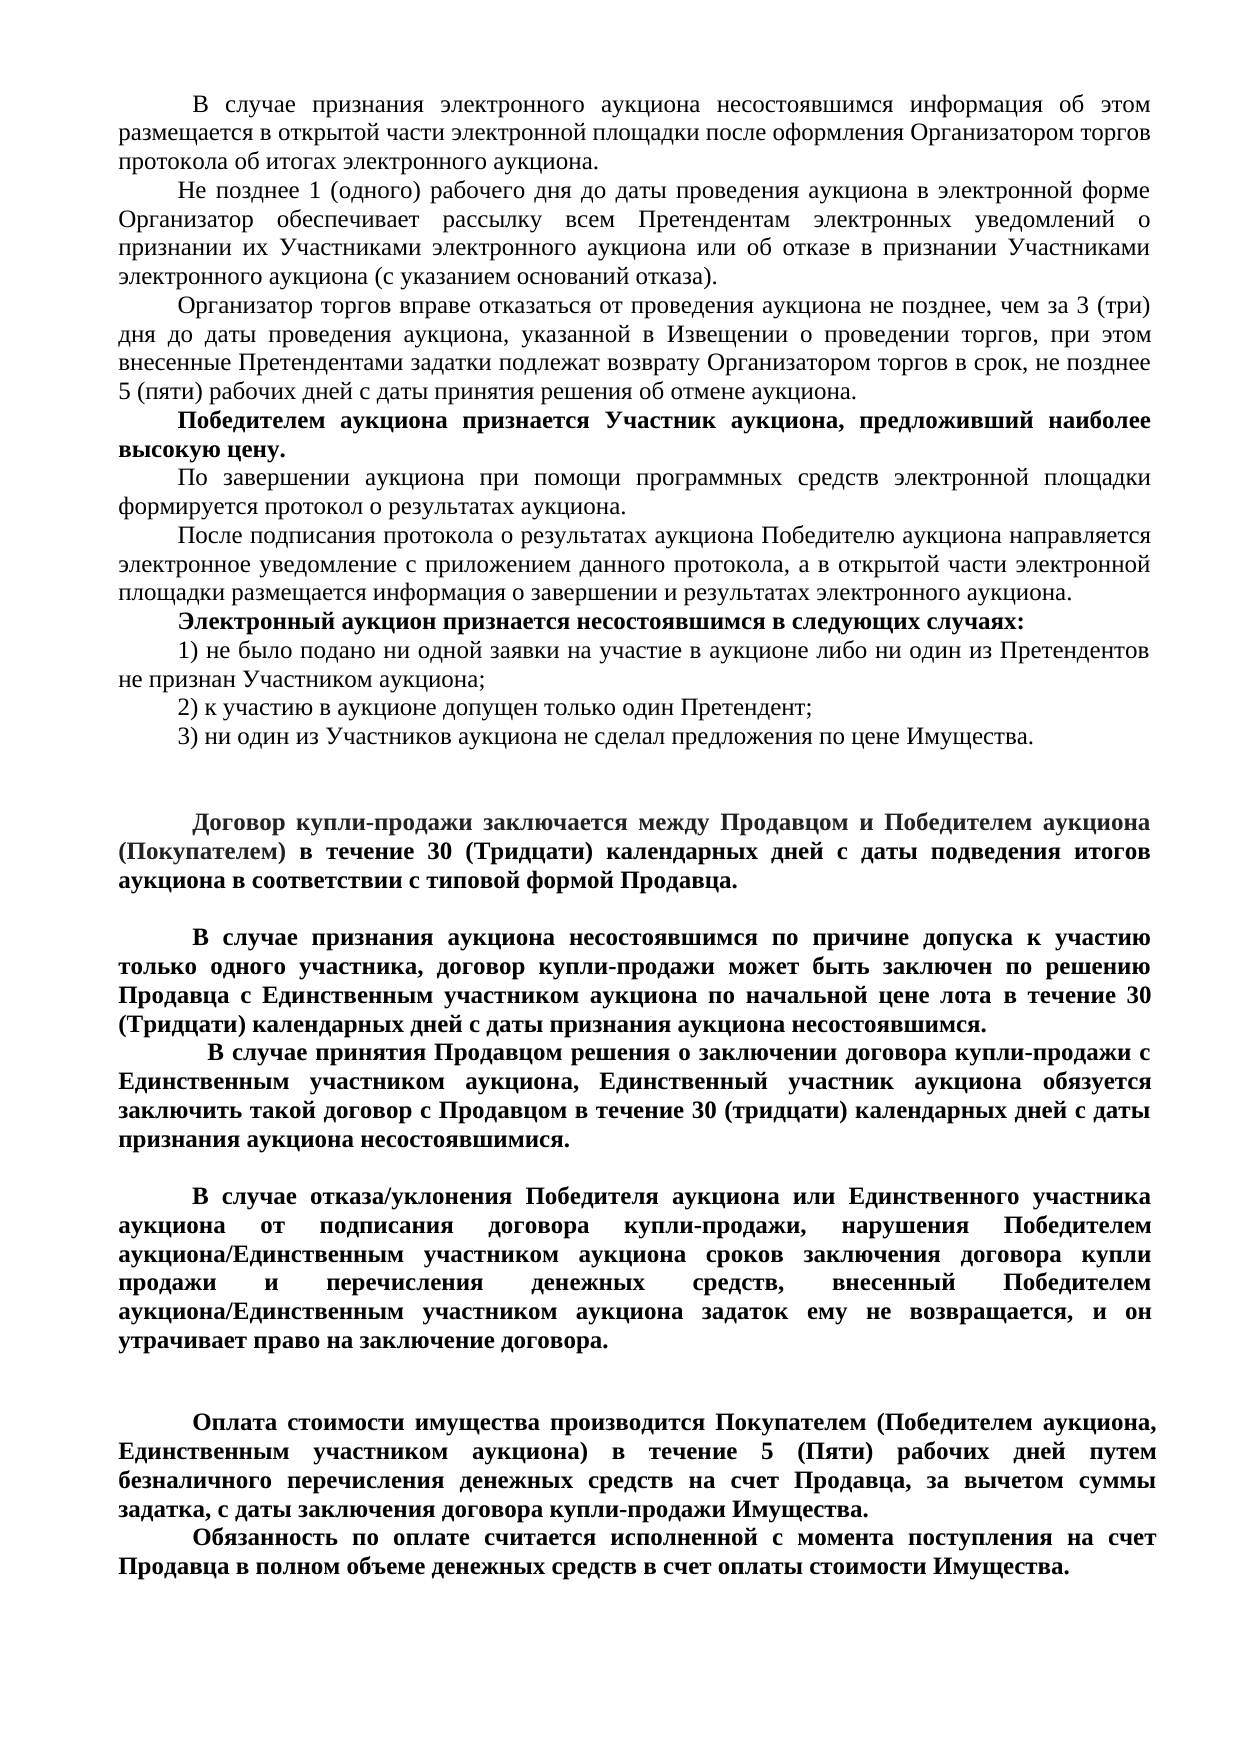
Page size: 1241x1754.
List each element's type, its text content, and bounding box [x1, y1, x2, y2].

text В случае признания электронного аукциона несостоявшимся информация об этом размещается в открытой части электронной площадки после оформления Организатором торгов протокола об итогах электронного аукциона. [118, 89, 1152, 175]
list Оплата стоимости имущества производится Покупателем (Победителем аукциона, Единственным участником аукциона) в течение 5 (Пяти) рабочих дней путем безналичного перечисления денежных средств на счет Продавца, за вычетом суммы задатка, с даты заключения договора купли-продажи Имущества. [118, 1407, 1157, 1522]
text После подписания протокола о результатах аукциона Победителю аукциона направляется электронное уведомление с приложением данного протокола, а в открытой части электронной площадки размещается информация о завершении и результатах электронного аукциона. [118, 520, 1152, 606]
text Не позднее 1 (одного) рабочего дня до даты проведения аукциона в электронной форме Организатор обеспечивает рассылку всем Претендентам электронных уведомлений о признании их Участниками электронного аукциона или об отказе в признании Участниками электронного аукциона (с указанием оснований отказа). [118, 175, 1152, 290]
text В случае принятия Продавцом решения о заключении договора купли-продажи с Единственным участником аукциона, Единственный участник аукциона обязуется заключить такой договор с Продавцом в течение 30 (тридцати) календарных дней с даты признания аукциона несостоявшимися. [118, 1037, 1152, 1152]
list Обязанность по оплате считается исполненной с момента поступления на счет Продавца в полном объеме денежных средств в счет оплаты стоимости Имущества. [118, 1522, 1157, 1580]
text В случае признания аукциона несостоявшимся по причине допуска к участию только одного участника, договор купли-продажи может быть заключен по решению Продавца с Единственным участником аукциона по начальной цене лота в течение 30 (Тридцати) календарных дней с даты признания аукциона несостоявшимся. [118, 922, 1152, 1037]
text Договор купли-продажи заключается между Продавцом и Победителем аукциона (Покупателем) в течение 30 (Тридцати) календарных дней с даты подведения итогов аукциона в соответствии с типовой формой Продавца. [118, 807, 1152, 894]
text 2) к участию в аукционе допущен только один Претендент; [118, 692, 1152, 721]
text 3) ни один из Участников аукциона не сделал предложения по цене Имущества. [118, 721, 1152, 750]
text 1) не было подано ни одной заявки на участие в аукционе либо ни один из Претендентов не признан Участником аукциона; [118, 635, 1152, 692]
text Организатор торгов вправе отказаться от проведения аукциона не позднее, чем за 3 (три) дня до даты проведения аукциона, указанной в Извещении о проведении торгов, при этом внесенные Претендентами задатки подлежат возврату Организатором торгов в срок, не позднее 5 (пяти) рабочих дней с даты принятия решения об отмене аукциона. [118, 290, 1152, 405]
text Электронный аукцион признается несостоявшимся в следующих случаях: [118, 606, 1152, 635]
text По завершении аукциона при помощи программных средств электронной площадки формируется протокол о результатах аукциона. [118, 462, 1152, 520]
text В случае отказа/уклонения Победителя аукциона или Единственного участника аукциона от подписания договора купли-продажи, нарушения Победителем аукциона/Единственным участником аукциона сроков заключения договора купли продажи и перечисления денежных средств, внесенный Победителем аукциона/Единственным участником аукциона задаток ему не возвращается, и он утрачивает право на заключение договора. [118, 1181, 1152, 1354]
text Победителем аукциона признается Участник аукциона, предложивший наиболее высокую цену. [118, 405, 1152, 462]
